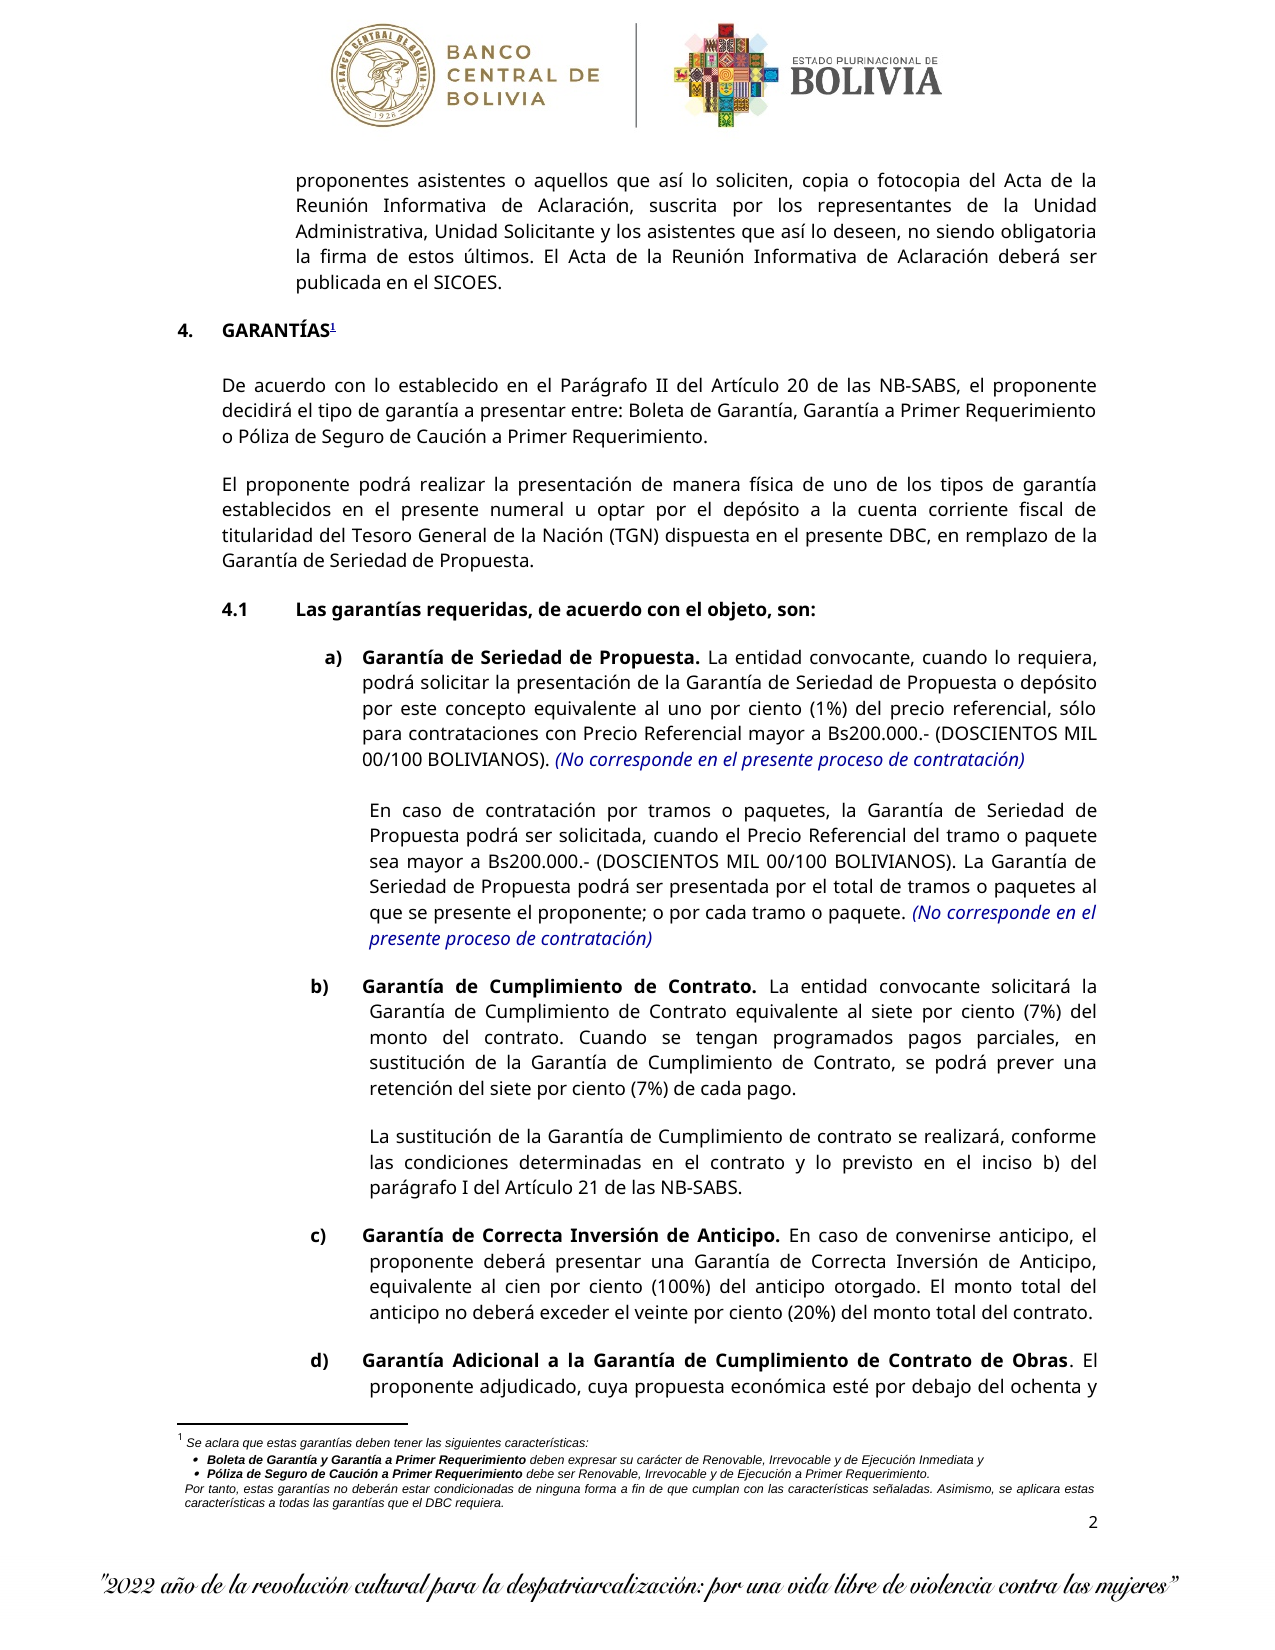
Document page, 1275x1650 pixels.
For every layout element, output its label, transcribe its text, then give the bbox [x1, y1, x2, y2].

list Las garantías requeridas, de acuerdo con el objeto, son: [222, 596, 1098, 621]
text De acuerdo con lo establecido en el Parágrafo II del Artículo 20 de las NB-SABS, el proponente decidirá el tipo de garantía a presentar entre: Boleta de Garantía, Garantía a Primer Requerimiento o Póliza de Seguro de Caución a Primer Requerimiento. [222, 372, 1098, 448]
picture [0, 1556, 1275, 1621]
text El proponente podrá realizar la presentación de manera física de uno de los tipos de garantía establecidos en el presente numeral u optar por el depósito a la cuenta corriente fiscal de titularidad del Tesoro General de la Nación (TGN) dispuesta en el presente DBC, en remplazo de la Garantía de Seriedad de Propuesta. [222, 471, 1098, 573]
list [310, 1347, 1098, 1398]
list Garantía de Correcta Inversión de Anticipo. En caso de convenirse anticipo, el proponente deberá presentar una Garantía de Correcta Inversión de Anticipo, equivalente al cien por ciento (100%) del anticipo otorgado. El monto total del anticipo no deberá exceder el veinte por ciento (20%) del monto total del contrato. [310, 1223, 1098, 1325]
list Garantía de Cumplimiento de Contrato. La entidad convocante solicitará la Garantía de Cumplimiento de Contrato equivalente al siete por ciento (7%) del monto del contrato. Cuando se tengan programados pagos parciales, en sustitución de la Garantía de Cumplimiento de Contrato, se podrá prever una retención del siete por ciento (7%) de cada pago. [310, 973, 1098, 1101]
title GARANTÍAS [177, 317, 1098, 343]
picture [0, 5, 1272, 166]
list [295, 148, 1098, 295]
list Garantía de Seriedad de Propuesta. La entidad convocante, cuando lo requiera, podrá solicitar la presentación de la Garantía de Seriedad de Propuesta o depósito por este concepto equivalente al uno por ciento (1%) del precio referencial, sólo para contrataciones con Precio Referencial mayor a Bs200.000.- (DOSCIENTOS MIL 00/100 BOLIVIANOS). (No corresponde en el presente proceso de contratación) [324, 644, 1098, 772]
text En caso de contratación por tramos o paquetes, la Garantía de Seriedad de Propuesta podrá ser solicitada, cuando el Precio Referencial del tramo o paquete sea mayor a Bs200.000.- (DOSCIENTOS MIL 00/100 BOLIVIANOS). La Garantía de Seriedad de Propuesta podrá ser presentada por el total de tramos o paquetes al que se presente el proponente; o por cada tramo o paquete. (No corresponde en el presente proceso de contratación) [369, 797, 1098, 950]
text La sustitución de la Garantía de Cumplimiento de contrato se realizará, conforme las condiciones determinadas en el contrato y lo previsto en el inciso b) del parágrafo I del Artículo 21 de las NB-SABS. [369, 1123, 1098, 1200]
